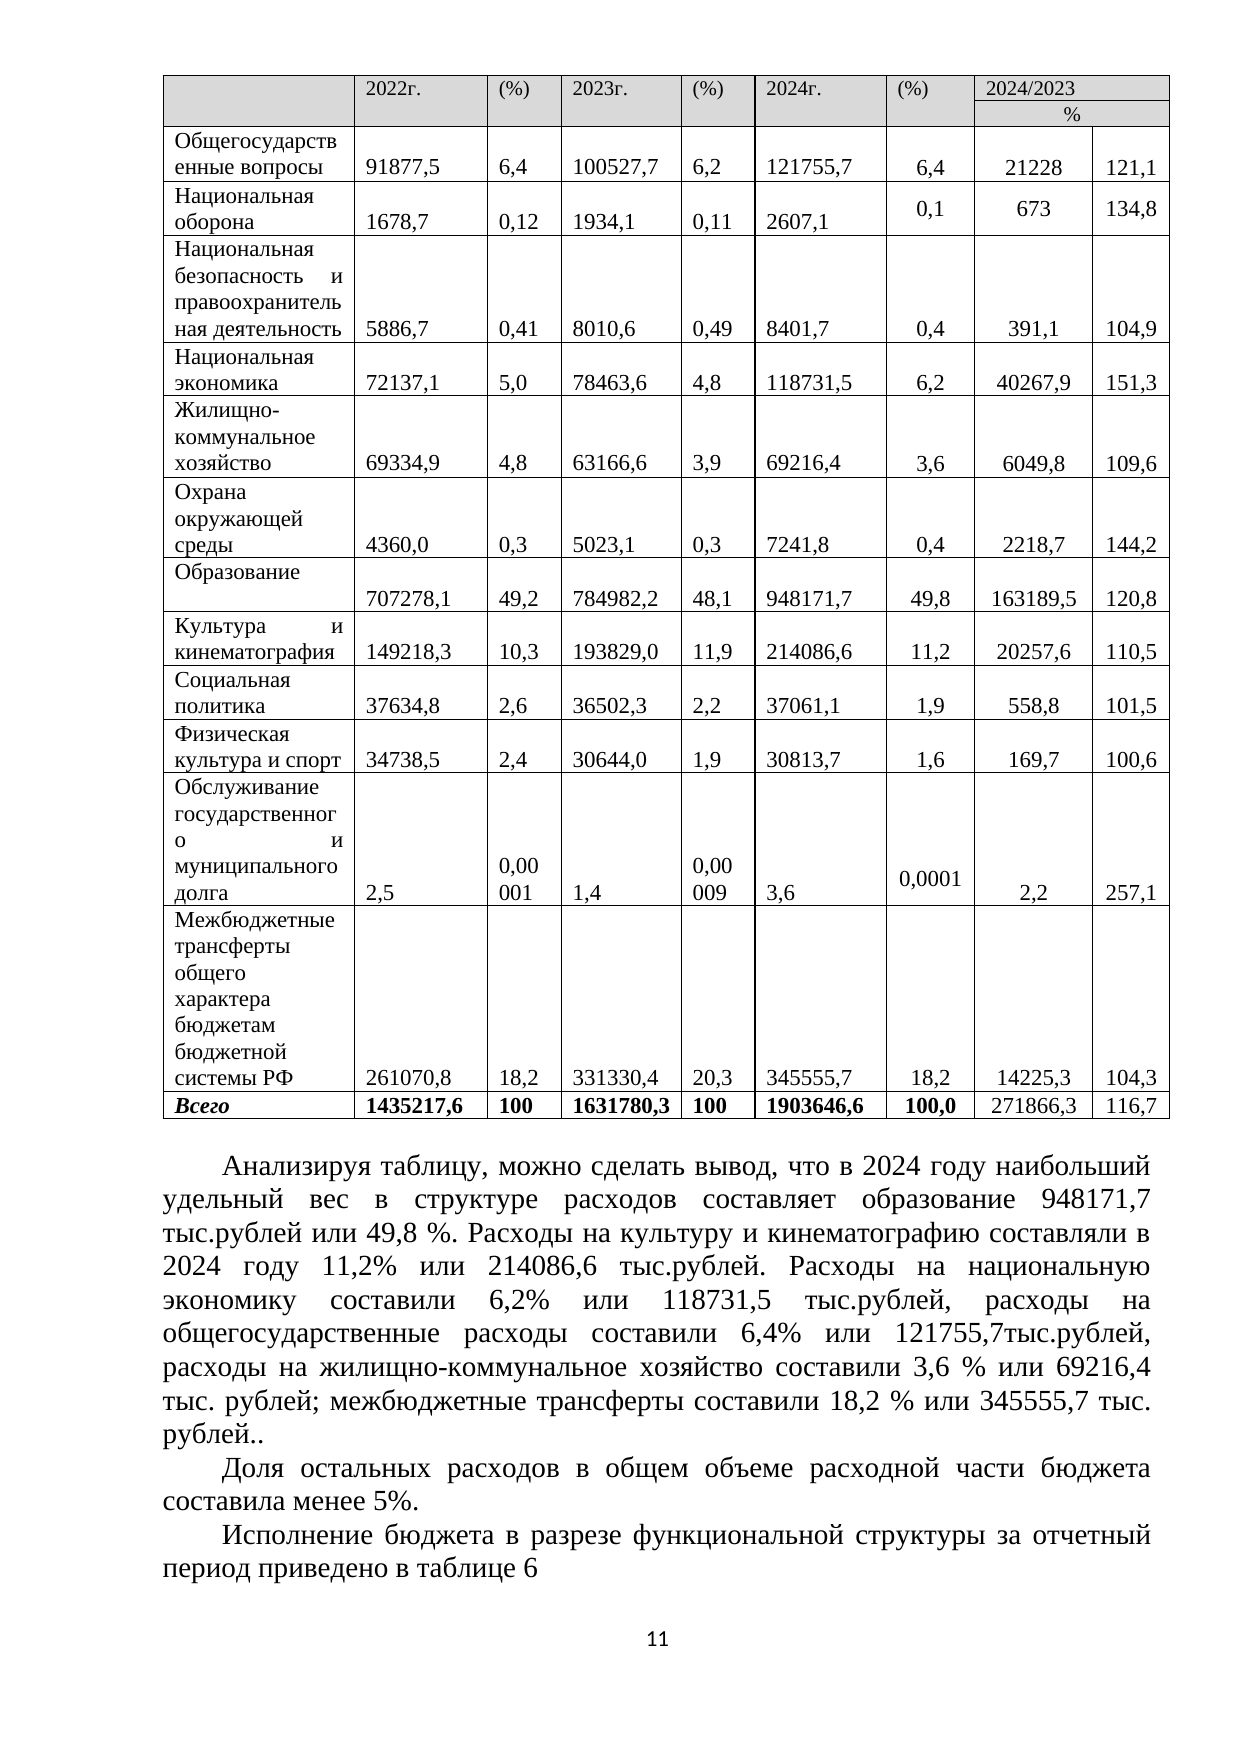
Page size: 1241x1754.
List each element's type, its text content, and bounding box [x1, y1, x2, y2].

text Анализируя таблицу, можно сделать вывод, что в 2024 году наибольший удельный вес в структуре расходов составляет образование 948171,7 тыс.рублей или 49,8 %. Расходы на культуру и кинематографию составляли в 2024 году 11,2% или 214086,6 тыс.рублей. Расходы на национальную экономику составили 6,2% или 118731,5 тыс.рублей, расходы на общегосударственные расходы составили 6,4% или 121755,7тыс.рублей, расходы на жилищно-коммунальное хозяйство составили 3,6 % или 69216,4 тыс. рублей; межбюджетные трансферты составили 18,2 % или 345555,7 тыс. рублей.. [162, 1148, 1152, 1450]
table_cell 100527,7 [562, 127, 681, 181]
table_cell 7241,8 [756, 478, 886, 557]
table_cell 1,4 [562, 773, 681, 905]
table_header Отчет 2023г. [562, 76, 681, 126]
table_cell 6,2 [682, 127, 754, 181]
table_cell 1903646,6 [756, 1092, 886, 1118]
table_cell 40267,9 [975, 343, 1092, 395]
table_cell 2,2 [682, 666, 754, 718]
table_cell 49,2 [488, 558, 561, 611]
table_cell 4,8 [682, 343, 754, 395]
table_cell 214086,6 [756, 612, 886, 665]
table_cell 100,0 [887, 1092, 974, 1118]
table_cell 100 [682, 1092, 754, 1118]
table_cell Национальная экономика [164, 343, 354, 395]
table_cell 37634,8 [355, 666, 487, 718]
table_cell 3,6 [887, 396, 974, 477]
table_cell 2607,1 [756, 182, 886, 234]
table_cell 193829,0 [562, 612, 681, 665]
table_cell Социальная политика [164, 666, 354, 718]
table_cell 1631780,3 [562, 1092, 681, 1118]
table_cell 104,3 [1093, 906, 1169, 1091]
table_cell 34738,5 [355, 720, 487, 772]
table_cell 0,0001 [887, 773, 974, 905]
table_cell 69216,4 [756, 396, 886, 477]
table_cell Культура и кинематография [164, 612, 354, 665]
table_cell 91877,5 [355, 127, 487, 181]
table_cell Национальная безопасность и правоохранительная деятельность [164, 236, 354, 342]
table_cell 78463,6 [562, 343, 681, 395]
table_cell 14225,3 [975, 906, 1092, 1091]
table_cell 116,7 [1093, 1092, 1169, 1118]
table_cell 69334,9 [355, 396, 487, 477]
table_cell 163189,5 [975, 558, 1092, 611]
table_cell 6,4 [887, 127, 974, 181]
table_cell 257,1 [1093, 773, 1169, 905]
table_cell 10,3 [488, 612, 561, 665]
table_header Отчет 2022г. [355, 76, 487, 126]
table_cell 5886,7 [355, 236, 487, 342]
table_cell 2,5 [355, 773, 487, 905]
table_cell 0,4 [887, 236, 974, 342]
table_cell 6,2 [887, 343, 974, 395]
table_cell 37061,1 [756, 666, 886, 718]
table_header Наименование [164, 76, 354, 126]
table_cell 18,2 [488, 906, 561, 1091]
table_cell 8010,6 [562, 236, 681, 342]
table_cell 149218,3 [355, 612, 487, 665]
table_cell Национальная оборона [164, 182, 354, 234]
table_cell 104,9 [1093, 236, 1169, 342]
table_cell Обслуживание государственного и муниципального долга [164, 773, 354, 905]
table_cell 558,8 [975, 666, 1092, 718]
table_cell 109,6 [1093, 396, 1169, 477]
table_cell 0,3 [682, 478, 754, 557]
table_cell 6049,8 [975, 396, 1092, 477]
text Исполнение бюджета в разрезе функциональной структуры за отчетный период приведено в таблице 6 [162, 1517, 1152, 1584]
table_cell 0,1 [887, 182, 974, 234]
table_cell 30644,0 [562, 720, 681, 772]
table_cell 134,8 [1093, 182, 1169, 234]
table_cell Общегосударственные вопросы [164, 127, 354, 181]
table_cell 5023,1 [562, 478, 681, 557]
table_cell 1,9 [682, 720, 754, 772]
table_cell 5,0 [488, 343, 561, 395]
table_cell 121,1 [1093, 127, 1169, 181]
table_cell 4360,0 [355, 478, 487, 557]
table_cell 36502,3 [562, 666, 681, 718]
table_cell 3,9 [682, 396, 754, 477]
table_cell 331330,4 [562, 906, 681, 1091]
table_cell 0,49 [682, 236, 754, 342]
table_cell 8401,7 [756, 236, 886, 342]
table_cell 144,2 [1093, 478, 1169, 557]
table_cell 120,8 [1093, 558, 1169, 611]
table_cell 118731,5 [756, 343, 886, 395]
table_cell 49,8 [887, 558, 974, 611]
table_cell 151,3 [1093, 343, 1169, 395]
table_cell 11,9 [682, 612, 754, 665]
table_cell 0,41 [488, 236, 561, 342]
table_cell 101,5 [1093, 666, 1169, 718]
table_cell 0,3 [488, 478, 561, 557]
table_cell 271866,3 [975, 1092, 1092, 1118]
table_cell 2,6 [488, 666, 561, 718]
table_cell 6,4 [488, 127, 561, 181]
table_cell 2,4 [488, 720, 561, 772]
table_cell 21228 [975, 127, 1092, 181]
table_cell Межбюджетные трансферты общего характера бюджетам бюджетной системы РФ [164, 906, 354, 1091]
table_cell 707278,1 [355, 558, 487, 611]
table_cell 72137,1 [355, 343, 487, 395]
table_cell 20,3 [682, 906, 754, 1091]
table_cell 18,2 [887, 906, 974, 1091]
table_cell Жилищно-коммунальное хозяйство [164, 396, 354, 477]
table_cell 4,8 [488, 396, 561, 477]
text Доля остальных расходов в общем объеме расходной части бюджета составила менее 5%. [162, 1450, 1152, 1517]
table_cell 1435217,6 [355, 1092, 487, 1118]
table_header Доля (%) [488, 76, 561, 126]
table_cell 2218,7 [975, 478, 1092, 557]
table_cell Охрана окружающей среды [164, 478, 354, 557]
table_cell 20257,6 [975, 612, 1092, 665]
table_cell Всего [164, 1092, 354, 1118]
table_header Отчет 2024г. [756, 76, 886, 126]
table_cell 48,1 [682, 558, 754, 611]
table_cell 1,9 [887, 666, 974, 718]
table_cell 784982,2 [562, 558, 681, 611]
table_cell 0,00001 [488, 773, 561, 905]
table_cell 11,2 [887, 612, 974, 665]
table_cell 1934,1 [562, 182, 681, 234]
table_cell 0,12 [488, 182, 561, 234]
table_cell 948171,7 [756, 558, 886, 611]
table_cell 3,6 [756, 773, 886, 905]
table_cell 0,4 [887, 478, 974, 557]
table_cell 169,7 [975, 720, 1092, 772]
table_cell 110,5 [1093, 612, 1169, 665]
table_cell 673 [975, 182, 1092, 234]
table_cell 100,6 [1093, 720, 1169, 772]
table_cell 0,00009 [682, 773, 754, 905]
table_header Доля (%) [682, 76, 754, 126]
table_cell 391,1 [975, 236, 1092, 342]
table_cell 0,11 [682, 182, 754, 234]
table_cell 345555,7 [756, 906, 886, 1091]
table_cell Образование [164, 558, 354, 611]
table_cell 100 [488, 1092, 561, 1118]
table_header Доля (%) [887, 76, 974, 126]
table_cell 2024/2023 [975, 76, 1169, 100]
table_cell 1,6 [887, 720, 974, 772]
table_cell % [975, 101, 1169, 126]
table_cell 121755,7 [756, 127, 886, 181]
table_cell 1678,7 [355, 182, 487, 234]
table_cell 2,2 [975, 773, 1092, 905]
table_cell 30813,7 [756, 720, 886, 772]
table_cell 261070,8 [355, 906, 487, 1091]
table_cell 63166,6 [562, 396, 681, 477]
table_cell Физическая культура и спорт [164, 720, 354, 772]
